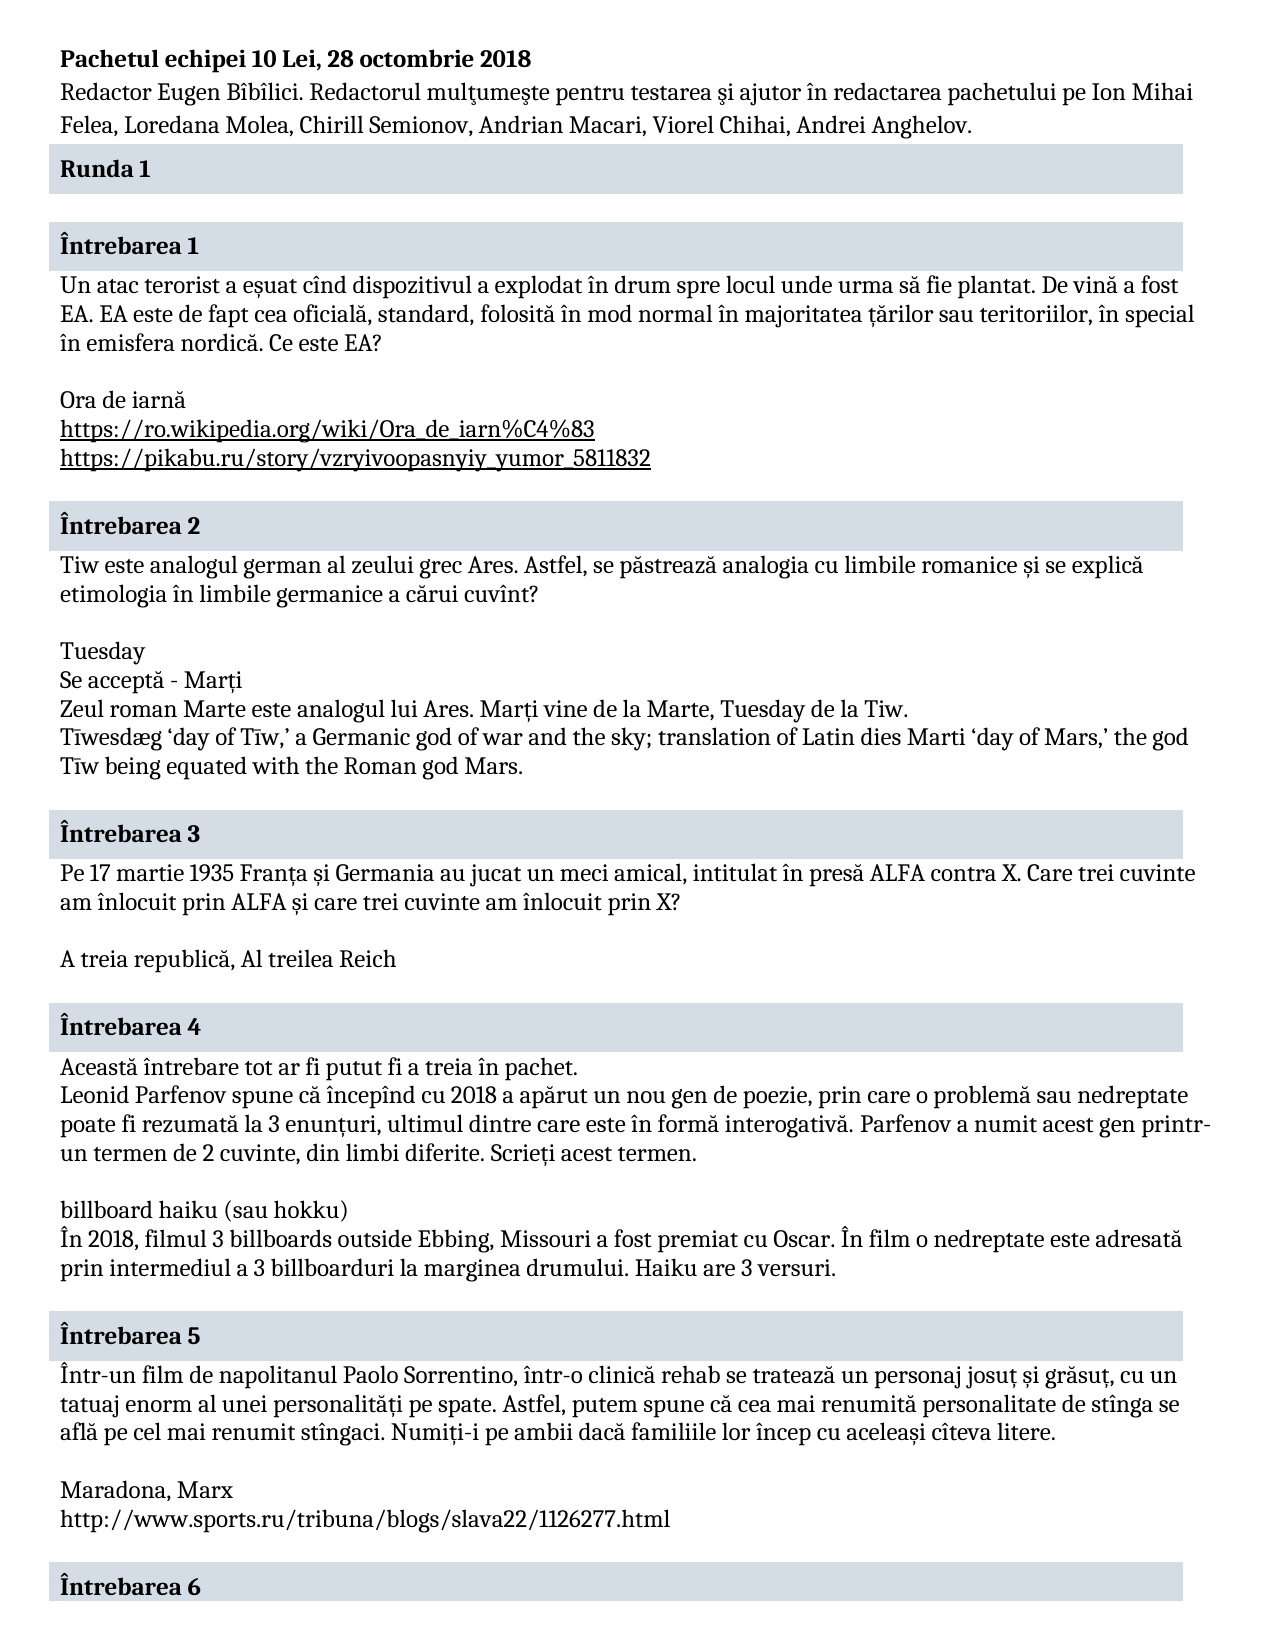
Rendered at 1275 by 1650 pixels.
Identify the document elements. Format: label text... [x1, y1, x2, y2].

text Ora de iarnă [60, 386, 1215, 415]
text Pe 17 martie 1935 Franța și Germania au jucat un meci amical, intitulat în presă ALFA contra X. Care trei cuvinte am înlocuit prin ALFA și care trei cuvinte am înlocuit prin X? [60, 859, 1215, 917]
text Leonid Parfenov spune că începînd cu 2018 a apărut un nou gen de poezie, prin care o problemă sau nedreptate poate fi rezumată la 3 enunțuri, ultimul dintre care este în formă interogativă. Parfenov a numit acest gen printr-un termen de 2 cuvinte, din limbi diferite. Scrieți acest termen. [60, 1081, 1215, 1167]
text https://pikabu.ru/story/vzryivoopasnyiy_yumor_5811832 [60, 444, 1215, 472]
text A treia republică, Al treilea Reich [60, 945, 1215, 974]
table_header Întrebarea 4 [49, 1003, 1183, 1052]
text Se acceptă - Marți [60, 666, 1215, 694]
text Tiw este analogul german al zeului grec Ares. Astfel, se păstrează analogia cu limbile romanice și se explică etimologia în limbile germanice a cărui cuvînt? [60, 551, 1215, 608]
text Zeul roman Marte este analogul lui Ares. Marți vine de la Marte, Tuesday de la Tiw. [60, 694, 1215, 723]
table_header Întrebarea 5 [49, 1311, 1183, 1361]
table_header Întrebarea 2 [49, 501, 1183, 551]
text Redactor Eugen Bîbîlici. Redactorul mulţumeşte pentru testarea şi ajutor în redactarea pachetului pe Ion Mihai Felea, Loredana Molea, Chirill Semionov, Andrian Macari, Viorel Chihai, Andrei Anghelov. [60, 78, 1215, 140]
text Această întrebare tot ar fi putut fi a treia în pachet. [60, 1052, 1215, 1081]
text billboard haiku (sau hokku) [60, 1196, 1215, 1225]
text Într-un film de napolitanul Paolo Sorrentino, într-o clinică rehab se tratează un personaj josuț și grăsuț, cu un tatuaj enorm al unei personalități pe spate. Astfel, putem spune că cea mai renumită personalitate de stînga se află pe cel mai renumit stîngaci. Numiți-i pe ambii dacă familiile lor încep cu aceleași cîteva litere. [60, 1361, 1215, 1447]
table_header Întrebarea 3 [49, 810, 1183, 859]
text Maradona, Marx [60, 1476, 1215, 1504]
text Tuesday [60, 637, 1215, 666]
table_header Întrebarea 6 [49, 1562, 1183, 1601]
table_header Runda 1 [49, 144, 1183, 194]
text Tīwesdæg ‘day of Tīw,’ a Germanic god of war and the sky; translation of Latin dies Marti ‘day of Mars,’ the god Tīw being equated with the Roman god Mars. [60, 723, 1215, 781]
text http://www.sports.ru/tribuna/blogs/slava22/1126277.html [60, 1504, 1215, 1533]
text https://ro.wikipedia.org/wiki/Ora_de_iarn%C4%83 [60, 415, 1215, 444]
table_header Întrebarea 1 [49, 222, 1183, 271]
text Un atac terorist a eșuat cînd dispozitivul a explodat în drum spre locul unde urma să fie plantat. De vină a fost EA. EA este de fapt cea oficială, standard, folosită în mod normal în majoritatea țărilor sau teritoriilor, în special în emisfera nordică. Ce este EA? [60, 271, 1215, 357]
text În 2018, filmul 3 billboards outside Ebbing, Missouri a fost premiat cu Oscar. În film o nedreptate este adresată prin intermediul a 3 billboarduri la marginea drumului. Haiku are 3 versuri. [60, 1225, 1215, 1282]
text Pachetul echipei 10 Lei, 28 octombrie 2018 [60, 45, 1215, 74]
